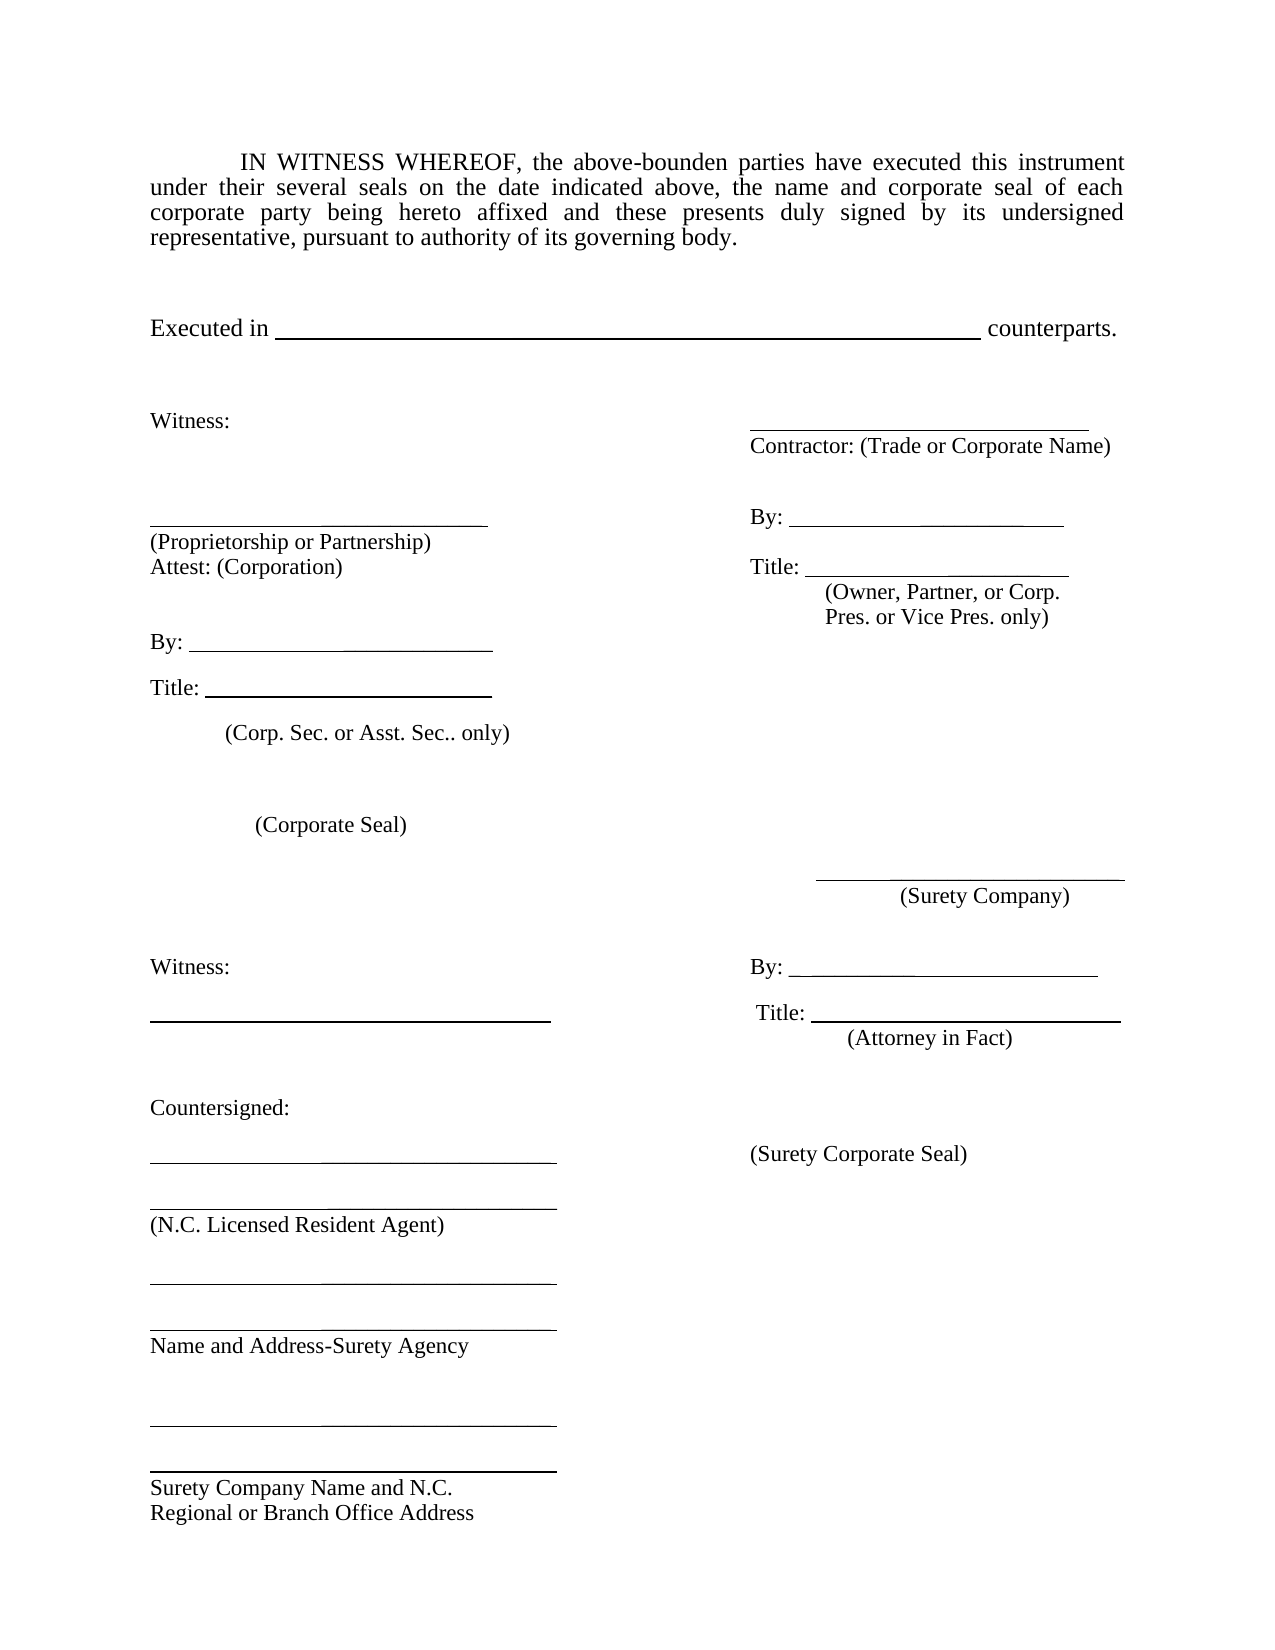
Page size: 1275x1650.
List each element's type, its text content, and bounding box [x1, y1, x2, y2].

text Pres. or Vice Pres. only) [150, 604, 1125, 629]
text (Owner, Partner, or Corp. [150, 579, 1125, 604]
text Regional or Branch Office Address [150, 1500, 1125, 1525]
text ____________________ [150, 1187, 1125, 1212]
text ____________________ [150, 1404, 1125, 1429]
text Witness: [150, 408, 1125, 433]
text Executed in _____________________________________ counterparts. [150, 317, 1125, 342]
text IN WITNESS WHEREOF, the above-bounden parties have executed this instrument under their several seals on the date indicated above, the name and corporate seal of each corporate party being hereto affixed and these presents duly signed by its undersigned representative, pursuant to authority of its governing body. [150, 150, 1125, 250]
text Witness: By: _ _________ [150, 954, 1125, 979]
text Surety Company Name and N.C. [150, 1475, 1125, 1500]
text (Attorney in Fact) [150, 1025, 1125, 1050]
text Contractor: (Trade or Corporate Name) [150, 433, 1125, 458]
text ____________________ [150, 1450, 1125, 1475]
text ________________ ____ Title: _____ ______ [150, 1000, 1125, 1025]
text Title: _____________ [150, 675, 1125, 700]
text (Corporate Seal) [150, 812, 1125, 837]
text (Surety Company) [150, 883, 1125, 908]
text Attest: (Corporation) Title: ________ [150, 554, 1125, 579]
text ____________________ [150, 1262, 1125, 1287]
text ____________________ [150, 858, 1125, 883]
text Countersigned: [150, 1096, 1125, 1121]
text ______________ By: _________ [150, 504, 1125, 529]
text (Proprietorship or Partnership) [150, 529, 1125, 554]
text ____________________ [150, 1308, 1125, 1333]
text Name and Address-Surety Agency [150, 1333, 1125, 1358]
text (N.C. Licensed Resident Agent) [150, 1212, 1125, 1237]
text By: _____________ [150, 629, 1125, 654]
text ____________________ (Surety Corporate Seal) [150, 1142, 1125, 1167]
text (Corp. Sec. or Asst. Sec.. only) [150, 721, 1125, 746]
